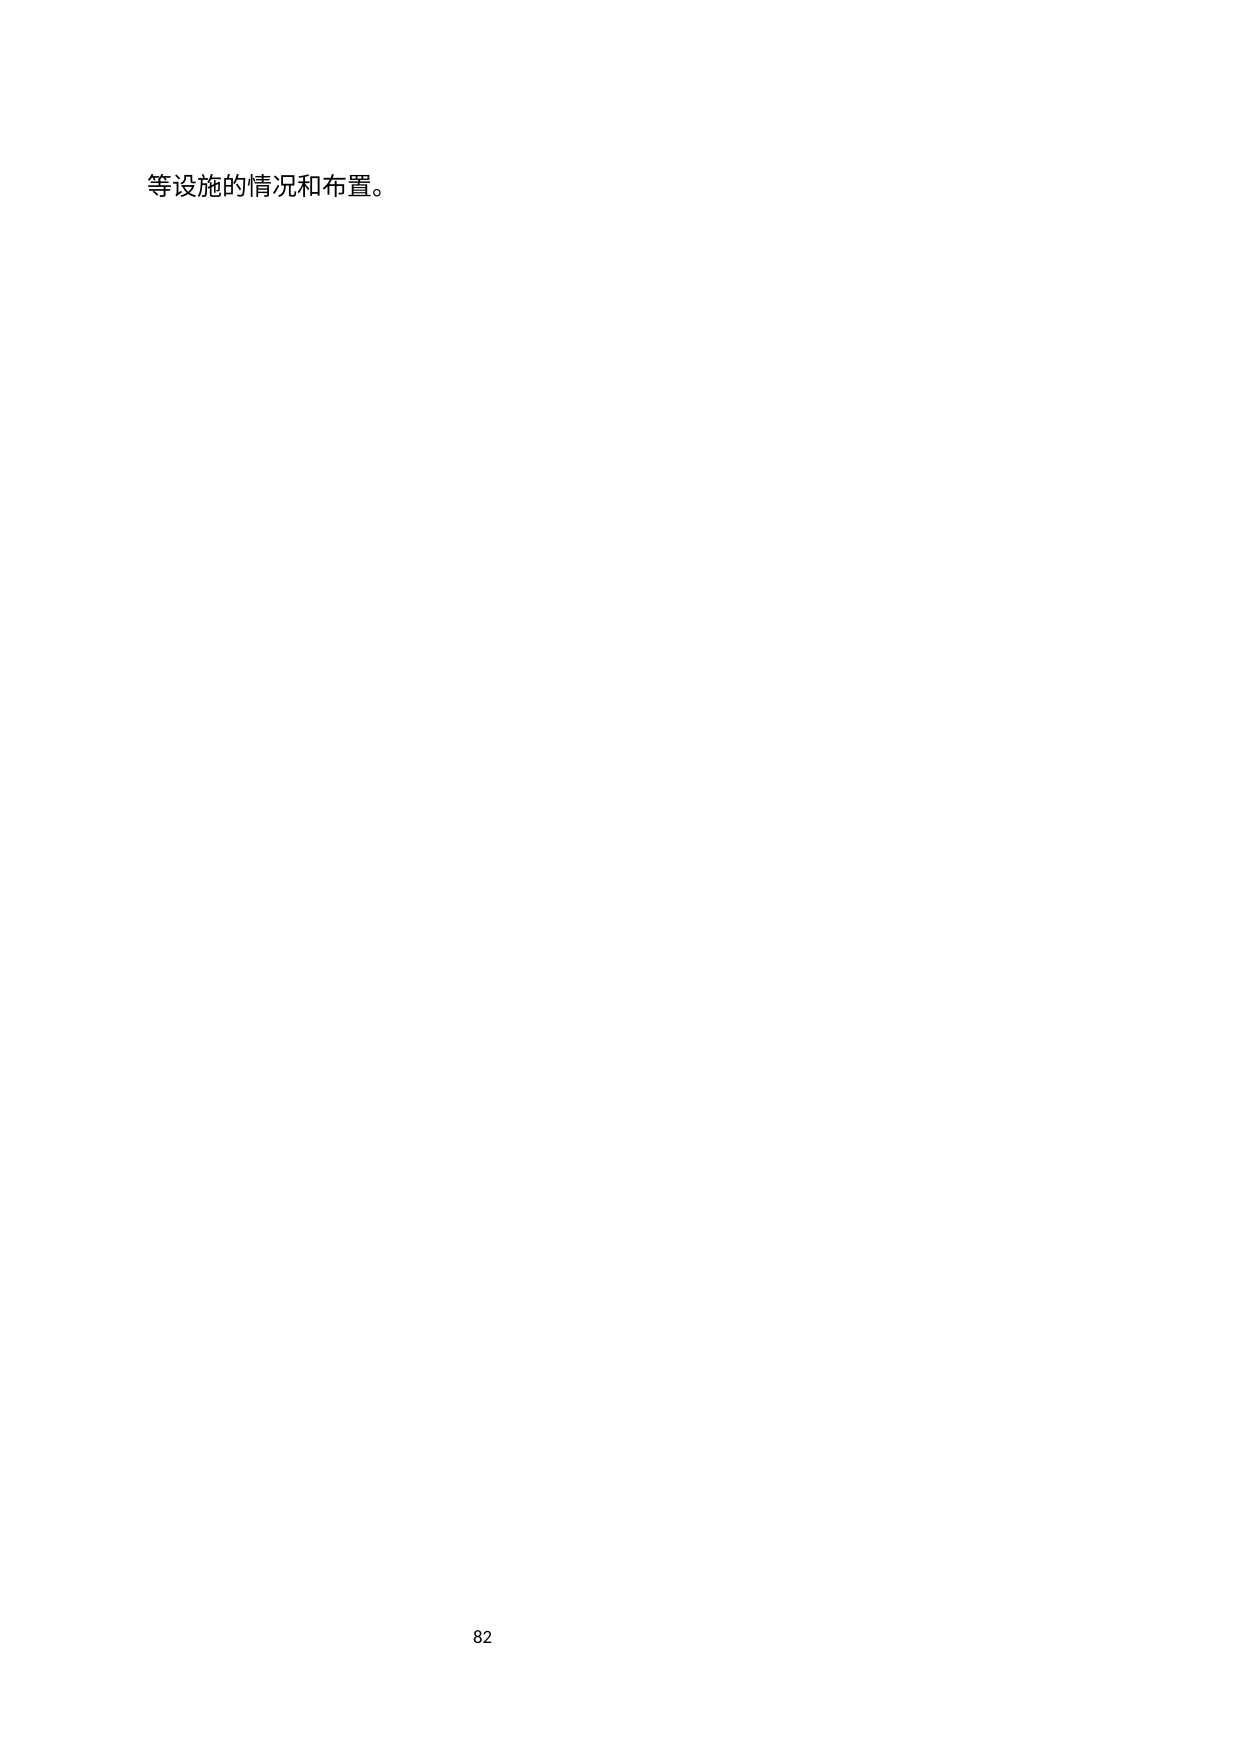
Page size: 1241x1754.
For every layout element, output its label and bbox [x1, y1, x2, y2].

text [148, 152, 1098, 217]
